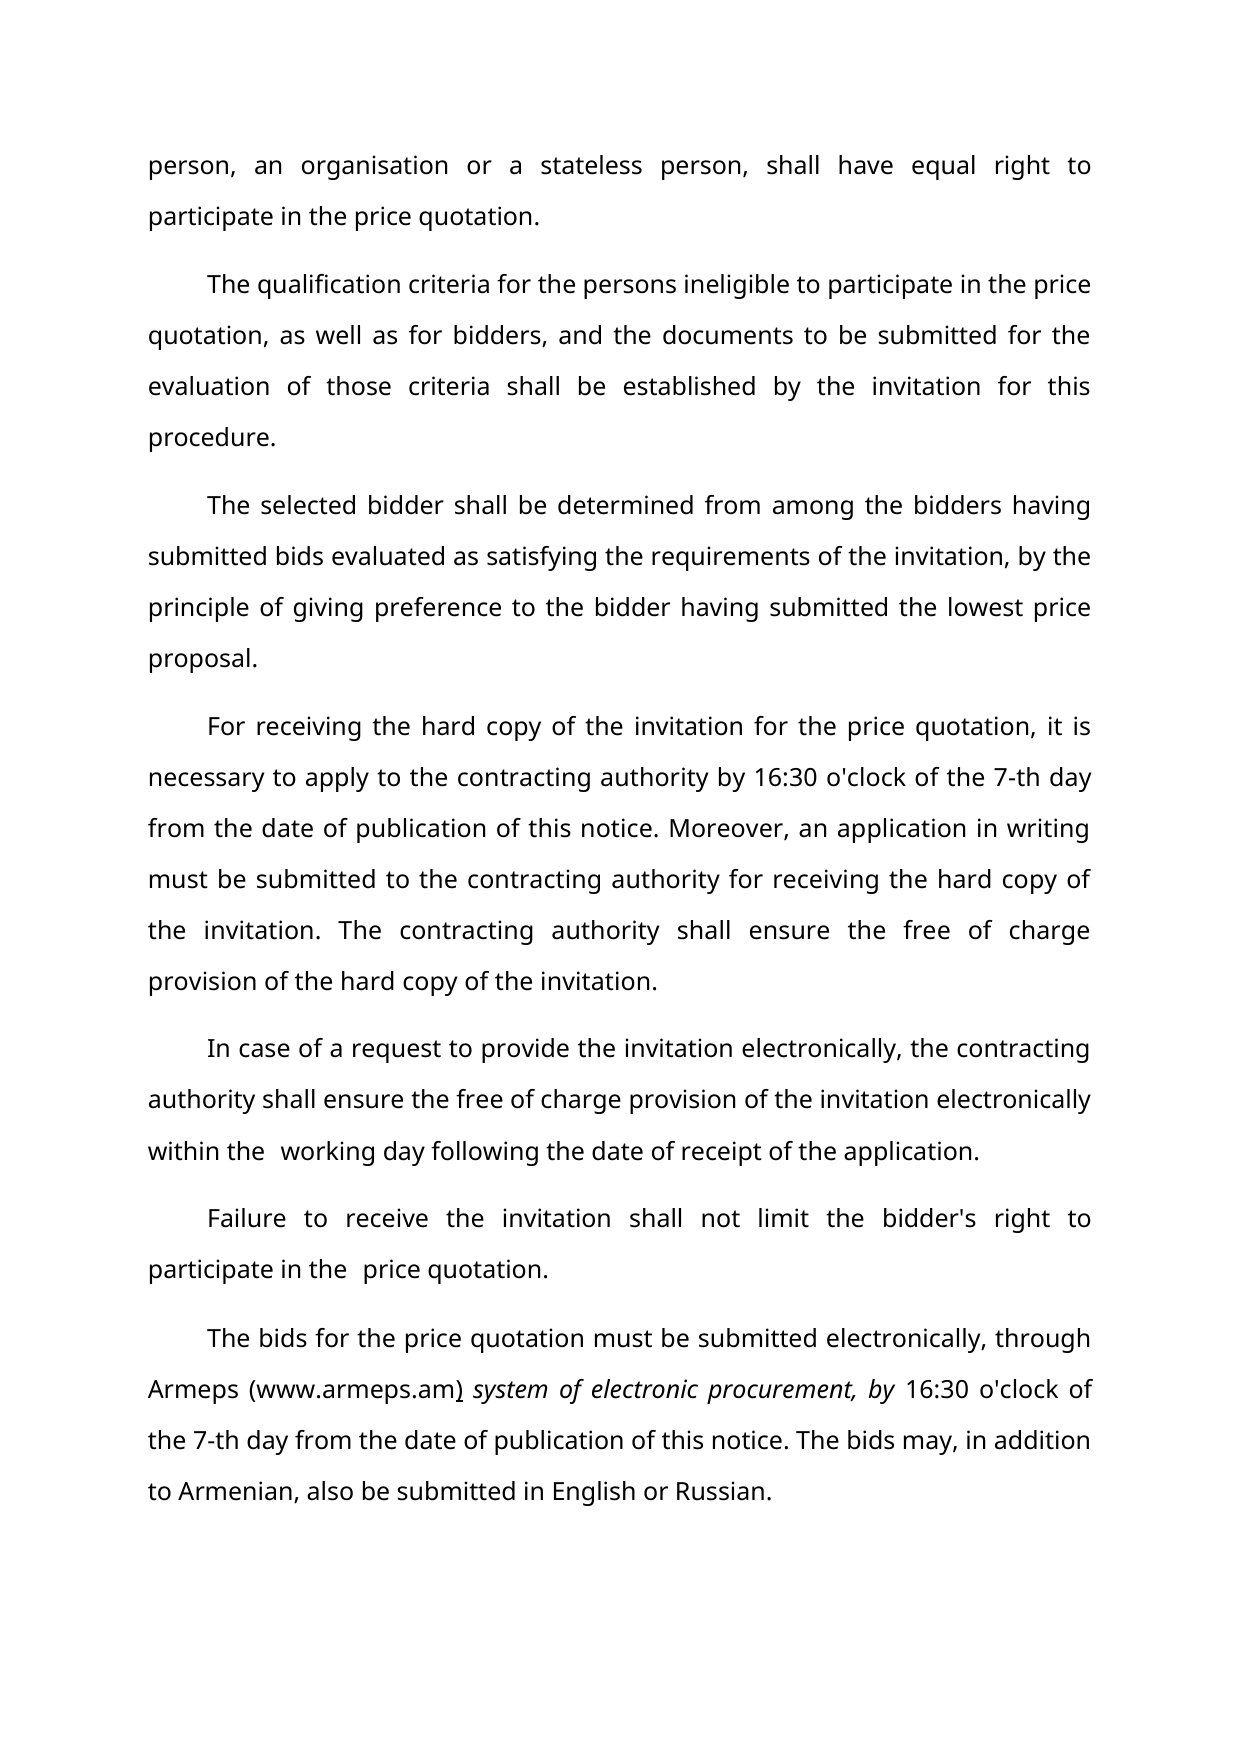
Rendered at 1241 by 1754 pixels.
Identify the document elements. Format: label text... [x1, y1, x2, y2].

text For receiving the hard copy of the invitation for the price quotation, it is necessary to apply to the contracting authority by 16:30 o'clock of the 7-th day from the date of publication of this notice. Moreover, an application in writing must be submitted to the contracting authority for receiving the hard copy of the invitation. The contracting authority shall ensure the free of charge provision of the hard copy of the invitation. [148, 708, 1092, 997]
text Failure to receive the invitation shall not limit the bidder's right to participate in the price quotation. [148, 1201, 1092, 1286]
text The selected bidder shall be determined from among the bidders having submitted bids evaluated as satisfying the requirements of the invitation, by the principle of giving preference to the bidder having submitted the lowest price proposal. [148, 487, 1092, 674]
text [148, 148, 1092, 233]
text The bids for the price quotation must be submitted electronically, through Armeps (www.armeps.am) system of electronic procurement, by 16:30 o'clock of the 7-th day from the date of publication of this notice. The bids may, in addition to Armenian, also be submitted in English or Russian. [148, 1320, 1092, 1507]
text In case of a request to provide the invitation electronically, the contracting authority shall ensure the free of charge provision of the invitation electronically within the working day following the date of receipt of the application. [148, 1031, 1092, 1167]
text The qualification criteria for the persons ineligible to participate in the price quotation, as well as for bidders, and the documents to be submitted for the evaluation of those criteria shall be established by the invitation for this procedure. [148, 266, 1092, 454]
